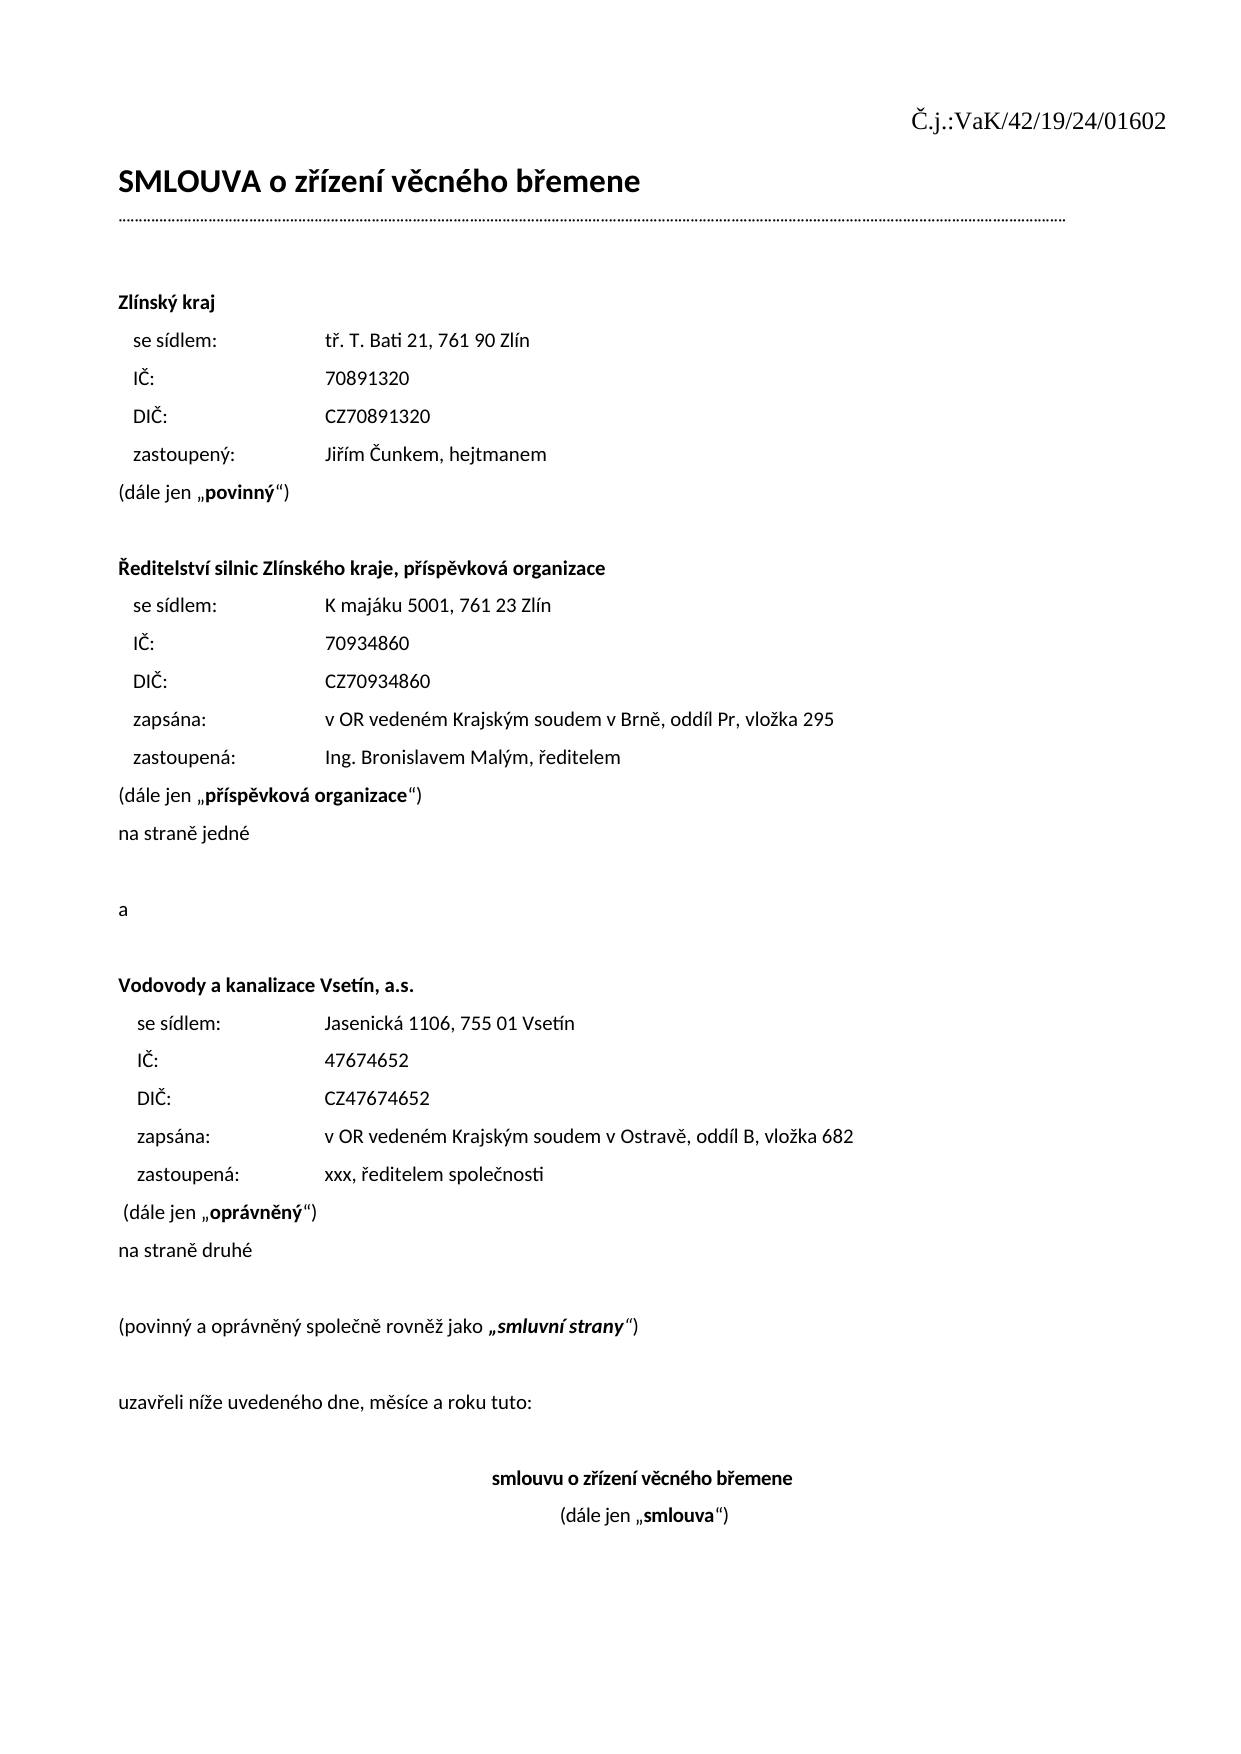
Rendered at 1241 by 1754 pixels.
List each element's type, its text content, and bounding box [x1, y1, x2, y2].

text IČ: 70934860 [118, 631, 1166, 656]
text Vodovody a kanalizace Vsetín, a.s. [118, 972, 1166, 997]
text (dále jen „povinný“) [118, 479, 1159, 504]
text (dále jen „oprávněný“) [118, 1199, 1166, 1225]
text se sídlem: Jasenická 1106, 755 01 Vsetín [137, 1010, 1166, 1035]
text a [118, 896, 1166, 921]
text zastoupená: xxx, ředitelem společnosti [137, 1161, 1166, 1187]
text zapsána: v OR vedeném Krajským soudem v Brně, oddíl Pr, vložka 295 [118, 706, 1166, 732]
text Ředitelství silnic Zlínského kraje, příspěvková organizace [118, 555, 1166, 580]
text uzavřeli níže uvedeného dne, měsíce a roku tuto: [118, 1389, 1166, 1414]
text (dále jen „příspěvková organizace“) [118, 782, 1159, 808]
text zastoupená: Ing. Bronislavem Malým, ředitelem [118, 744, 1166, 770]
text DIČ: CZ70891320 [118, 403, 1166, 428]
text IČ: 47674652 [137, 1048, 1166, 1073]
text se sídlem: K majáku 5001, 761 23 Zlín [118, 593, 1166, 618]
text zapsána: v OR vedeném Krajským soudem v Ostravě, oddíl B, vložka 682 [137, 1123, 1166, 1149]
text Zlínský kraj [118, 289, 1166, 315]
text (dále jen „smlouva“) [118, 1503, 1166, 1528]
text DIČ: CZ47674652 [137, 1086, 1166, 1111]
text se sídlem: tř. T. Bati 21, 761 90 Zlín [118, 327, 1166, 353]
text (povinný a oprávněný společně rovněž jako „smluvní strany“) [118, 1313, 1166, 1338]
text na straně jedné [118, 820, 1159, 846]
text ¨¨¨¨¨¨¨¨¨¨¨¨¨¨¨¨¨¨¨¨¨¨¨¨¨¨¨¨¨¨¨¨¨¨¨¨¨¨¨¨¨¨¨¨¨¨¨¨¨¨¨¨¨¨¨¨¨¨¨¨¨¨¨¨¨¨¨¨¨¨¨¨¨¨¨¨¨¨¨¨¨¨¨¨¨¨¨¨¨¨¨¨¨¨¨¨¨¨¨¨¨¨¨¨¨¨¨¨¨¨¨¨¨¨¨¨ [118, 213, 1166, 239]
text IČ: 70891320 [118, 365, 1166, 391]
text na straně druhé [118, 1237, 1159, 1263]
text DIČ: CZ70934860 [118, 668, 1166, 694]
title SMLOUVA o zřízení věcného břemene [118, 160, 1166, 201]
text zastoupený: Jiřím Čunkem, hejtmanem [118, 441, 1166, 466]
text smlouvu o zřízení věcného břemene [118, 1465, 1166, 1490]
